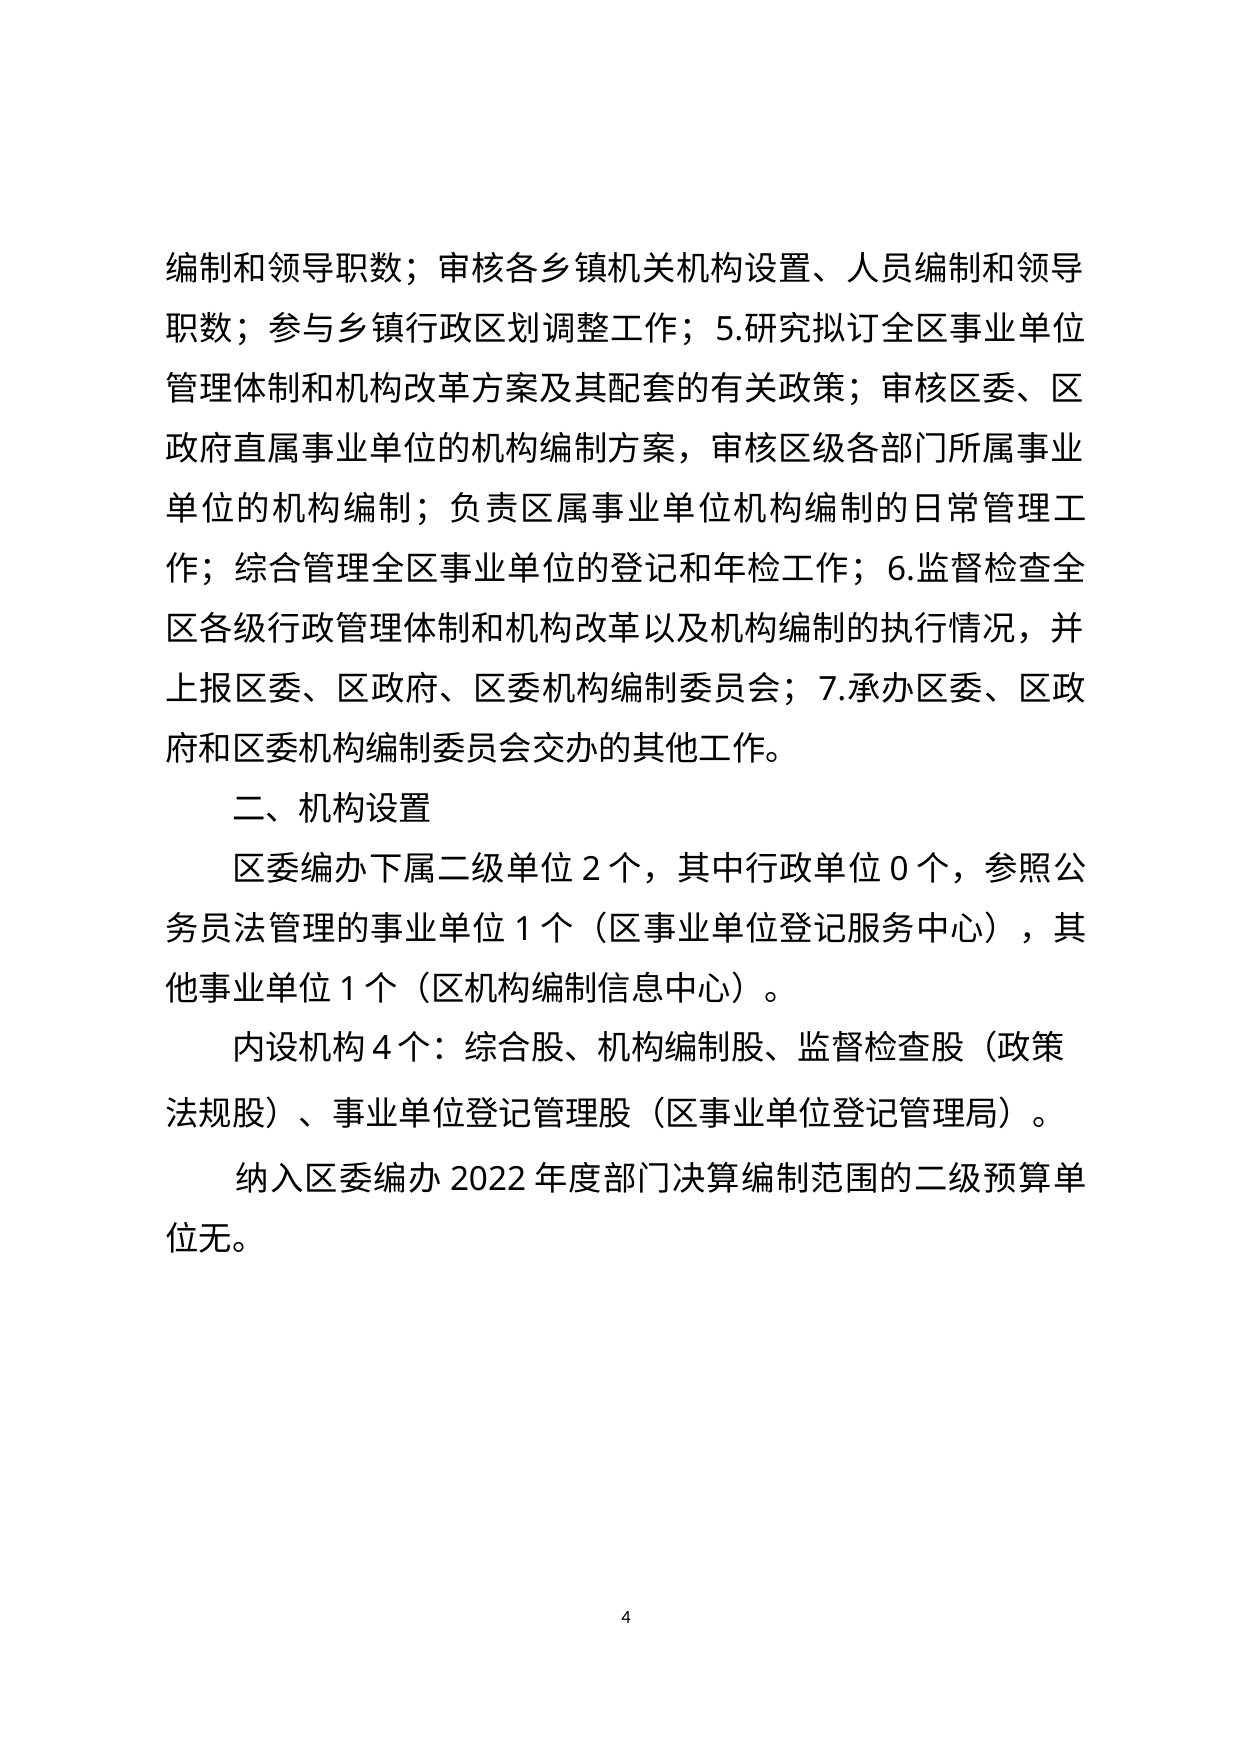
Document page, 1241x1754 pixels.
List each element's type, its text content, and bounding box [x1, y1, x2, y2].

text 纳入区委编办2022年度部门决算编制范围的二级预算单位无。 [165, 1143, 1087, 1263]
subtitle 二、机构设置 [165, 773, 1087, 833]
text 区委编办下属二级单位2个，其中行政单位0个，参照公务员法管理的事业单位1个（区事业单位登记服务中心），其他事业单位1个（区机构编制信息中心）。 [165, 833, 1087, 1013]
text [165, 233, 1087, 773]
list 内设机构4个：综合股、机构编制股、监督检查股（政策法规股）、事业单位登记管理股（区事业单位登记管理局）。 [165, 1013, 1087, 1143]
